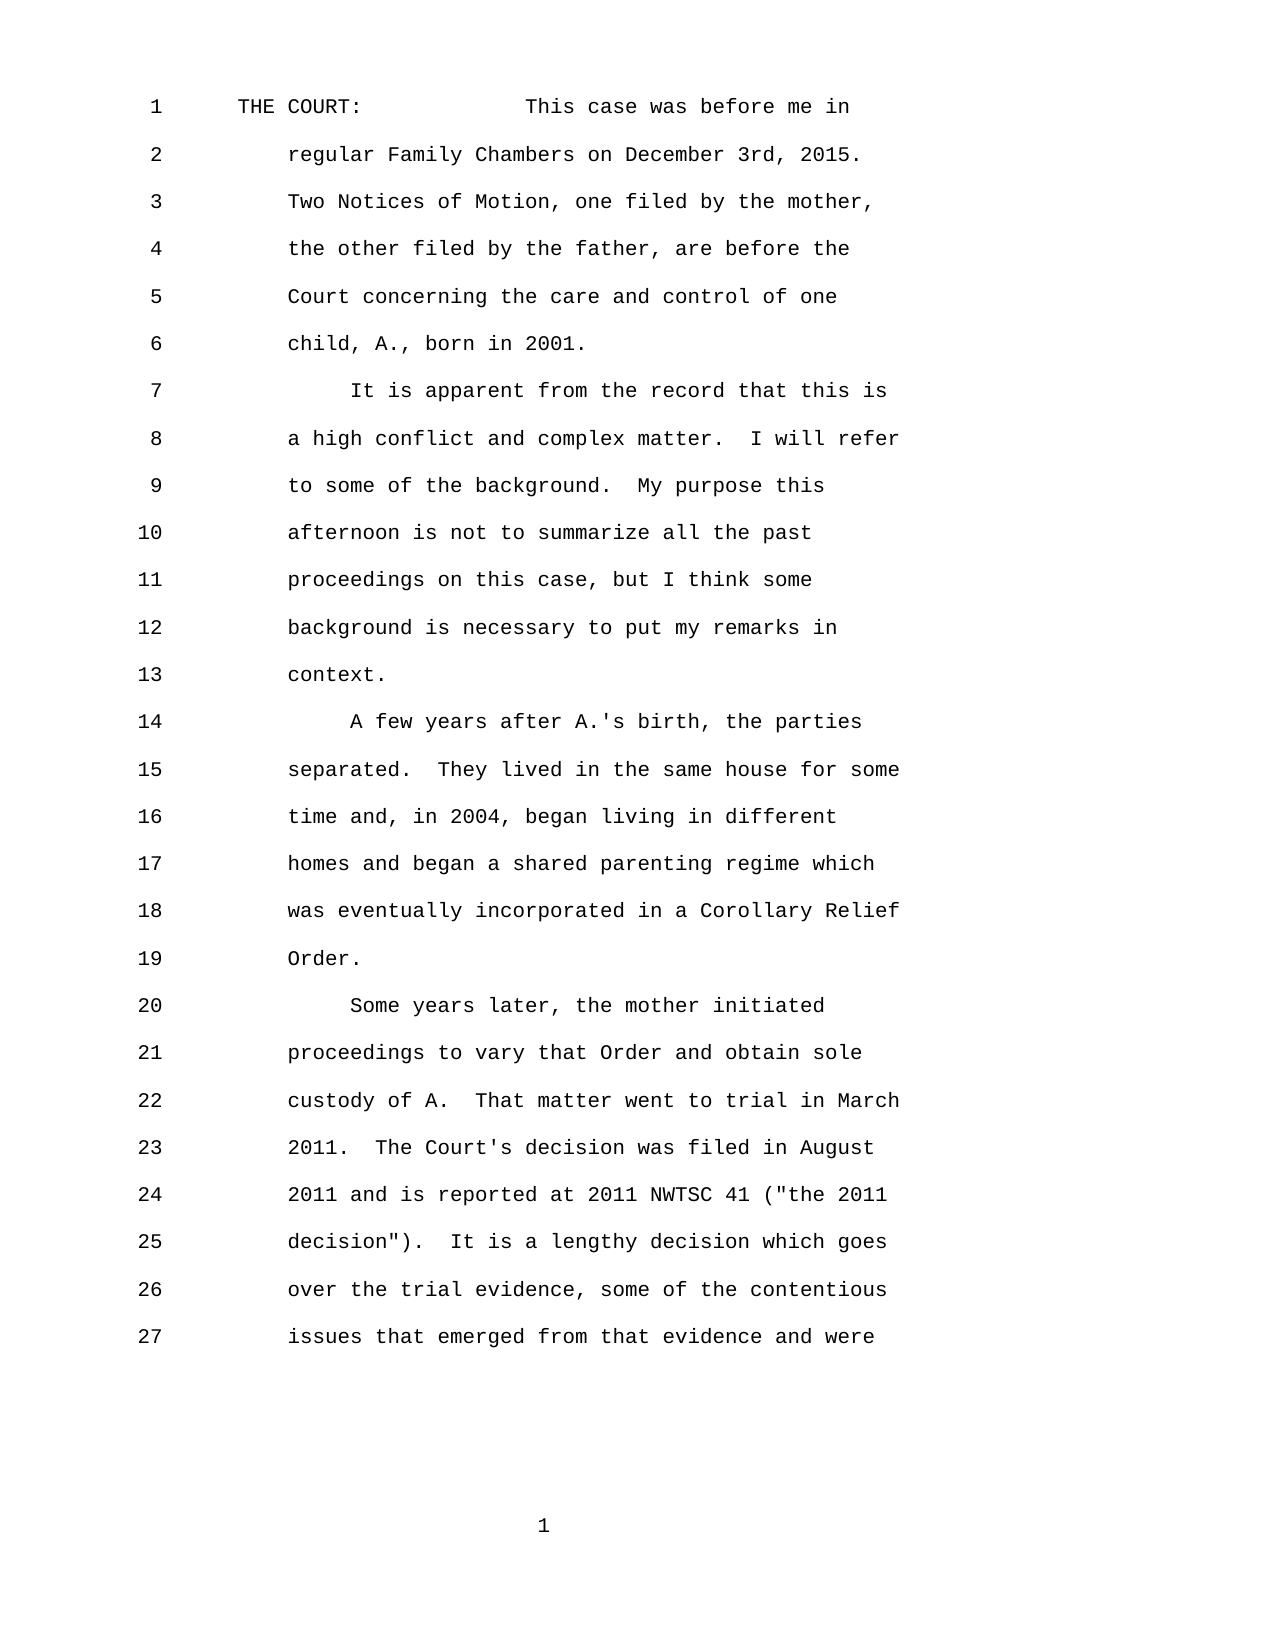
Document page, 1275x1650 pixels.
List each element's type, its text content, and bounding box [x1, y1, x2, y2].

text 20 Some years later, the mother initiated [37, 995, 1237, 1019]
text 21 proceedings to vary that Order and obtain sole [37, 1042, 1237, 1066]
text 12 background is necessary to put my remarks in [37, 617, 1237, 640]
text 8 a high conflict and complex matter. I will refer [37, 427, 1237, 451]
text 18 was eventually incorporated in a Corollary Relief [37, 900, 1237, 924]
text 24 2011 and is reported at 2011 NWTSC 41 ("the 2011 [37, 1184, 1237, 1208]
text 1 THE COURT: This case was before me in [37, 96, 1237, 120]
text 25 decision"). It is a lengthy decision which goes [37, 1231, 1237, 1255]
text 23 2011. The Court's decision was filed in August [37, 1137, 1237, 1161]
text 14 A few years after A.'s birth, the parties [37, 711, 1237, 735]
text 6 child, A., born in 2001. [37, 333, 1237, 357]
text 2 regular Family Chambers on December 3rd, 2015. [37, 144, 1237, 167]
text 26 over the trial evidence, some of the contentious [37, 1279, 1237, 1302]
text 1 [37, 1515, 1237, 1539]
text 9 to some of the background. My purpose this [37, 475, 1237, 498]
text 7 It is apparent from the record that this is [37, 380, 1237, 404]
text 27 issues that emerged from that evidence and were [37, 1326, 1237, 1350]
text 17 homes and began a shared parenting regime which [37, 853, 1237, 877]
text 13 context. [37, 664, 1237, 688]
text 4 the other filed by the father, are before the [37, 238, 1237, 262]
text 15 separated. They lived in the same house for some [37, 758, 1237, 782]
text 3 Two Notices of Motion, one filed by the mother, [37, 191, 1237, 215]
text 5 Court concerning the care and control of one [37, 286, 1237, 309]
text 10 afternoon is not to summarize all the past [37, 522, 1237, 546]
text 19 Order. [37, 948, 1237, 971]
text 22 custody of A. That matter went to trial in March [37, 1089, 1237, 1113]
text 11 proceedings on this case, but I think some [37, 569, 1237, 593]
text 16 time and, in 2004, began living in different [37, 806, 1237, 829]
